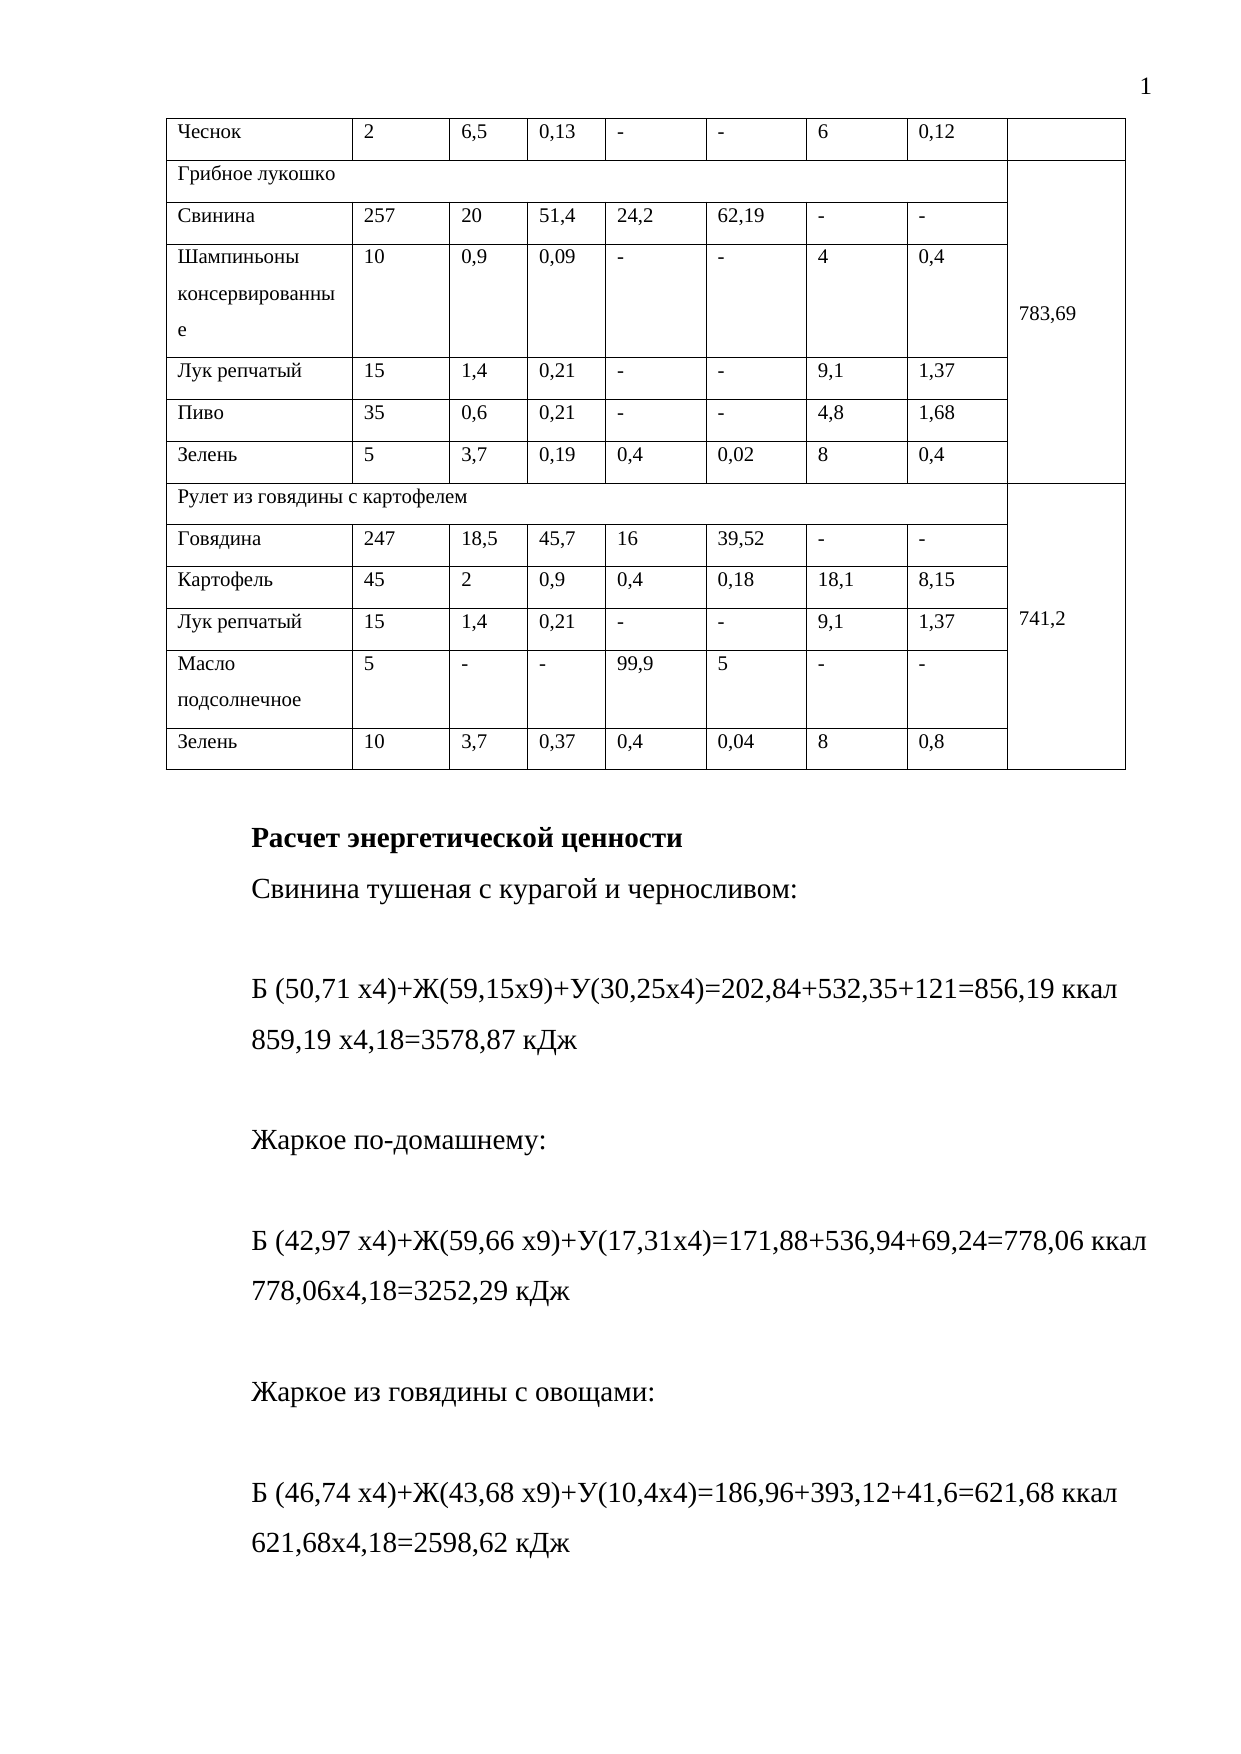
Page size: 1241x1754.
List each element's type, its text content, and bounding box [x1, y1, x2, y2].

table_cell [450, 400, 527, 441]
text 859,19 х4,18=3578,87 кДж [177, 1022, 1152, 1055]
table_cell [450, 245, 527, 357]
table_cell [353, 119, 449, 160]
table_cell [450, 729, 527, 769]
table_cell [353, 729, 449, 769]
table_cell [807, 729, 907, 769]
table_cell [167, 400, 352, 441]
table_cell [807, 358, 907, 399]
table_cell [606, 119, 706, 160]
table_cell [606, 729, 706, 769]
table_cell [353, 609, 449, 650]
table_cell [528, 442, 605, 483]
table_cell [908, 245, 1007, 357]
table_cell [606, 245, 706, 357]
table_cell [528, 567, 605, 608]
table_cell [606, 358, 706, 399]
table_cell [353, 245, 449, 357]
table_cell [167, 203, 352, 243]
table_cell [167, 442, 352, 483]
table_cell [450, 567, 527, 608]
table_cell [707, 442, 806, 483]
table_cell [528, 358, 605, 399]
text Свинина тушеная с курагой и черносливом: [177, 871, 1152, 904]
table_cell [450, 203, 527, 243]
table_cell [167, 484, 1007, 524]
text Б (50,71 х4)+Ж(59,15х9)+У(30,25х4)=202,84+532,35+121=856,19 ккал [177, 972, 1152, 1005]
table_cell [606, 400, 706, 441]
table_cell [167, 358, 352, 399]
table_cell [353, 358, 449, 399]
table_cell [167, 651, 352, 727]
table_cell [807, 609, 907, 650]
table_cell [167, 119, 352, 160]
text Расчет энергетической ценности [177, 821, 1152, 854]
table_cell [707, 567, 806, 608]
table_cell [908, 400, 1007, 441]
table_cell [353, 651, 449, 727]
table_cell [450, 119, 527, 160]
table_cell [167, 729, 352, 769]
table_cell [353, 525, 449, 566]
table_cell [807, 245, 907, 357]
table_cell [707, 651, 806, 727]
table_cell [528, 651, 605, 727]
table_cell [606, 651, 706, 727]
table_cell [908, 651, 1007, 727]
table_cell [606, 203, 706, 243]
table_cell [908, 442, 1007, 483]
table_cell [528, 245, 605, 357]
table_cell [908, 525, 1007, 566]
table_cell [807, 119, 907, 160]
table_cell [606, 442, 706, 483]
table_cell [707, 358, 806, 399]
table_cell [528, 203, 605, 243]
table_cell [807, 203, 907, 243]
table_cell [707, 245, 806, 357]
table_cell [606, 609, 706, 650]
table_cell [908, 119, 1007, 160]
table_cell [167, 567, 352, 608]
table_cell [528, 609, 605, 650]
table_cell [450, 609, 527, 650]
text Б (46,74 х4)+Ж(43,68 х9)+У(10,4х4)=186,96+393,12+41,6=621,68 ккал [177, 1475, 1152, 1508]
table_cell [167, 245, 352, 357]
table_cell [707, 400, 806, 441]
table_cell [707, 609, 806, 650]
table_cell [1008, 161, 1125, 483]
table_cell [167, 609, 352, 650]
text 621,68х4,18=2598,62 кДж [177, 1525, 1152, 1558]
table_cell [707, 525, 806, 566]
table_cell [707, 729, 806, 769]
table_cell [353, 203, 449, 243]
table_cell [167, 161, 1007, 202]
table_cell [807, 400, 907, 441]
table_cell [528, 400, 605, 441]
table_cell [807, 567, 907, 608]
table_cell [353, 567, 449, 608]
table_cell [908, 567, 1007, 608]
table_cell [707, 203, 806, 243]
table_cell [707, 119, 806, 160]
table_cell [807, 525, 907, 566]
text Жаркое из говядины с овощами: [177, 1374, 1152, 1408]
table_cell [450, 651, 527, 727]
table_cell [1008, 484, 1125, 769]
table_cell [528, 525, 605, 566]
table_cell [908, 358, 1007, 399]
text 778,06х4,18=3252,29 кДж [177, 1273, 1152, 1307]
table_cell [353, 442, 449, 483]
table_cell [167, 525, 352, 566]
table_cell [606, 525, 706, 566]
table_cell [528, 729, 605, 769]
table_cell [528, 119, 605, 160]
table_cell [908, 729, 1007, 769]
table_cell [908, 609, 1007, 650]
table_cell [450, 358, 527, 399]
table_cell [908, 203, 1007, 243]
text Б (42,97 х4)+Ж(59,66 х9)+У(17,31х4)=171,88+536,94+69,24=778,06 ккал [177, 1223, 1152, 1257]
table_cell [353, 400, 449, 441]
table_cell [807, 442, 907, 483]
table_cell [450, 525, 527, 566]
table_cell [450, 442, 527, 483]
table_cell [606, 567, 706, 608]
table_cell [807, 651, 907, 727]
text Жаркое по-домашнему: [177, 1122, 1152, 1156]
